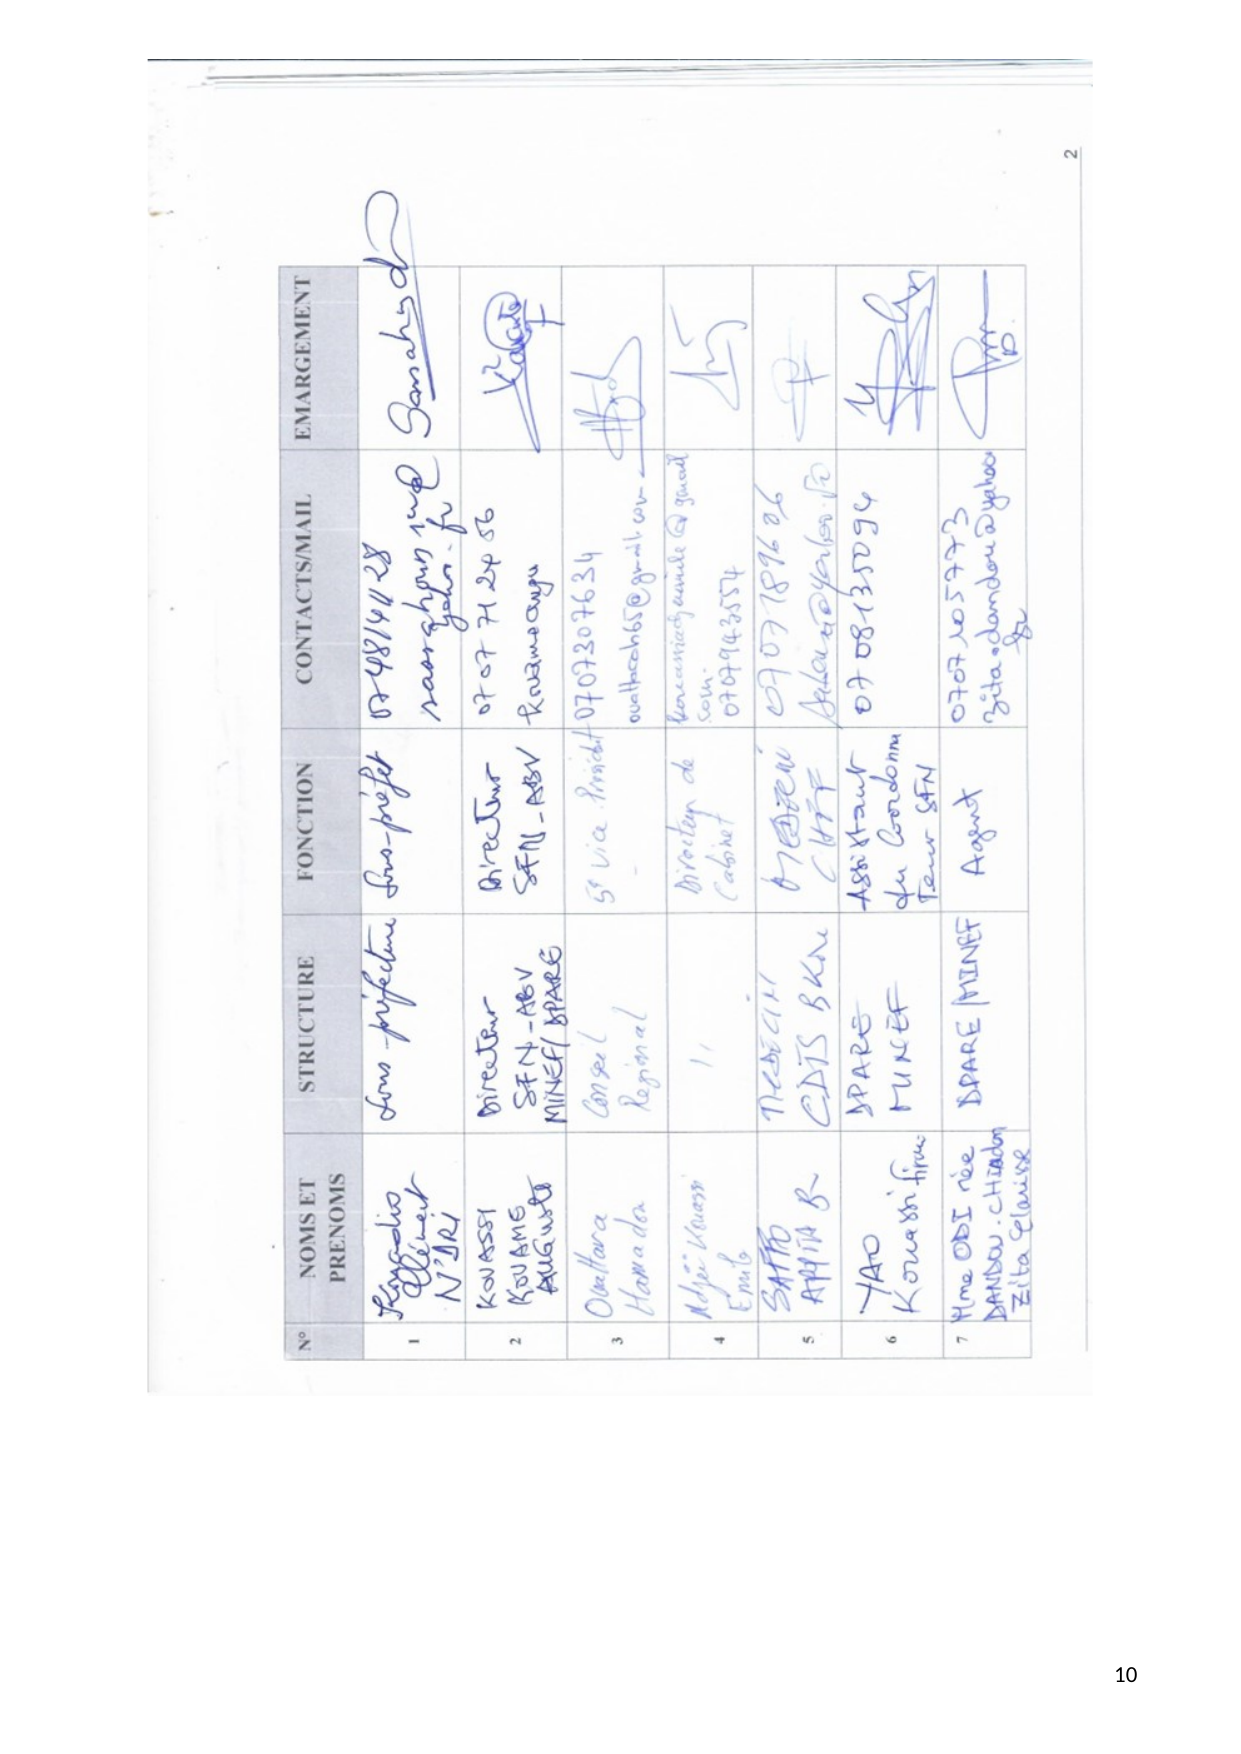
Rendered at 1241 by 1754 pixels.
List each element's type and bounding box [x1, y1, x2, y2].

picture [147, 59, 1093, 1396]
